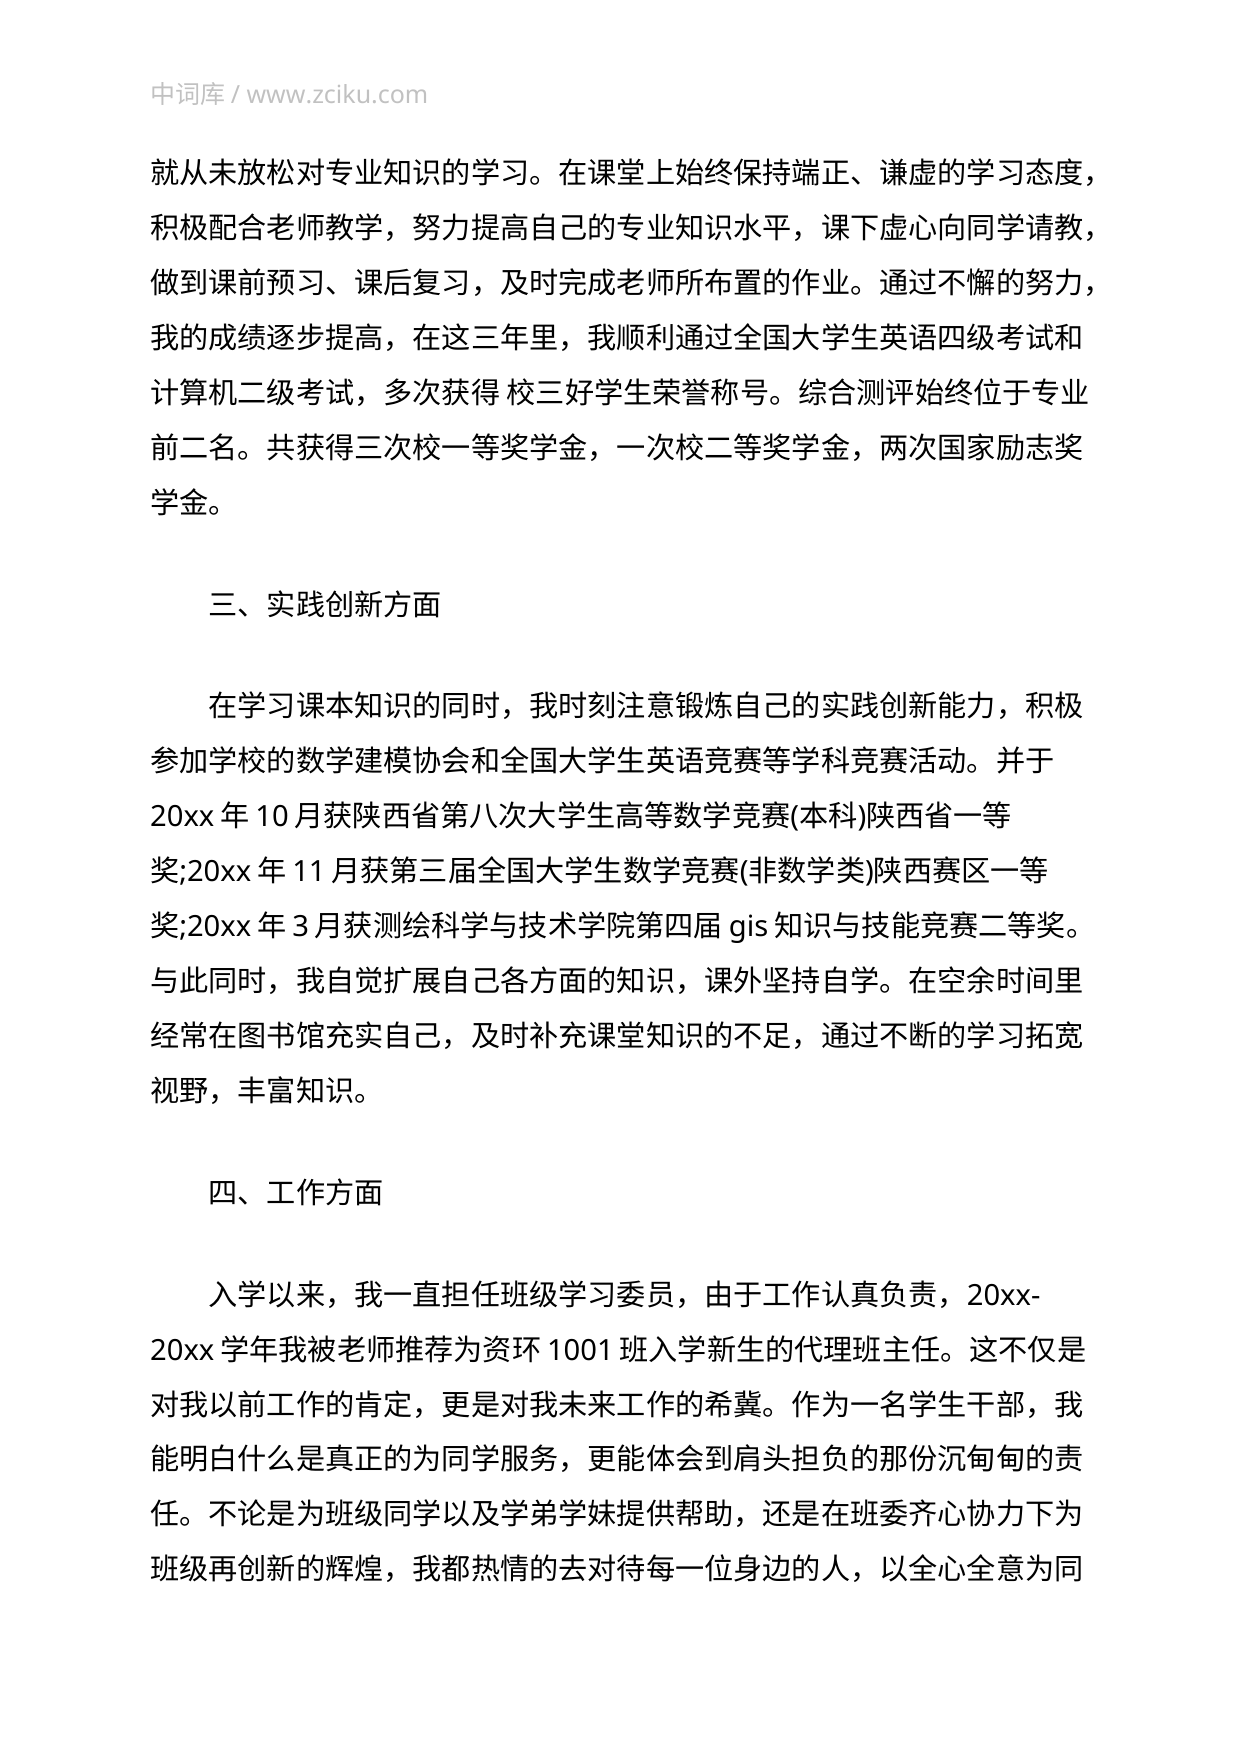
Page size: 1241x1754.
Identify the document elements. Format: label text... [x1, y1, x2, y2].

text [150, 150, 1090, 522]
text 四、工作方面 [150, 1169, 1090, 1212]
text 三、实践创新方面 [150, 581, 1090, 623]
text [150, 1271, 1090, 1588]
text 在学习课本知识的同时，我时刻注意锻炼自己的实践创新能力，积极参加学校的数学建模协会和全国大学生英语竞赛等学科竞赛活动。并于20xx年10月获陕西省第八次大学生高等数学竞赛(本科)陕西省一等奖;20xx年11月获第三届全国大学生数学竞赛(非数学类)陕西赛区一等奖;20xx年3月获测绘科学与技术学院第四届gis知识与技能竞赛二等奖。与此同时，我自觉扩展自己各方面的知识，课外坚持自学。在空余时间里经常在图书馆充实自己，及时补充课堂知识的不足，通过不断的学习拓宽视野，丰富知识。 [150, 683, 1090, 1110]
